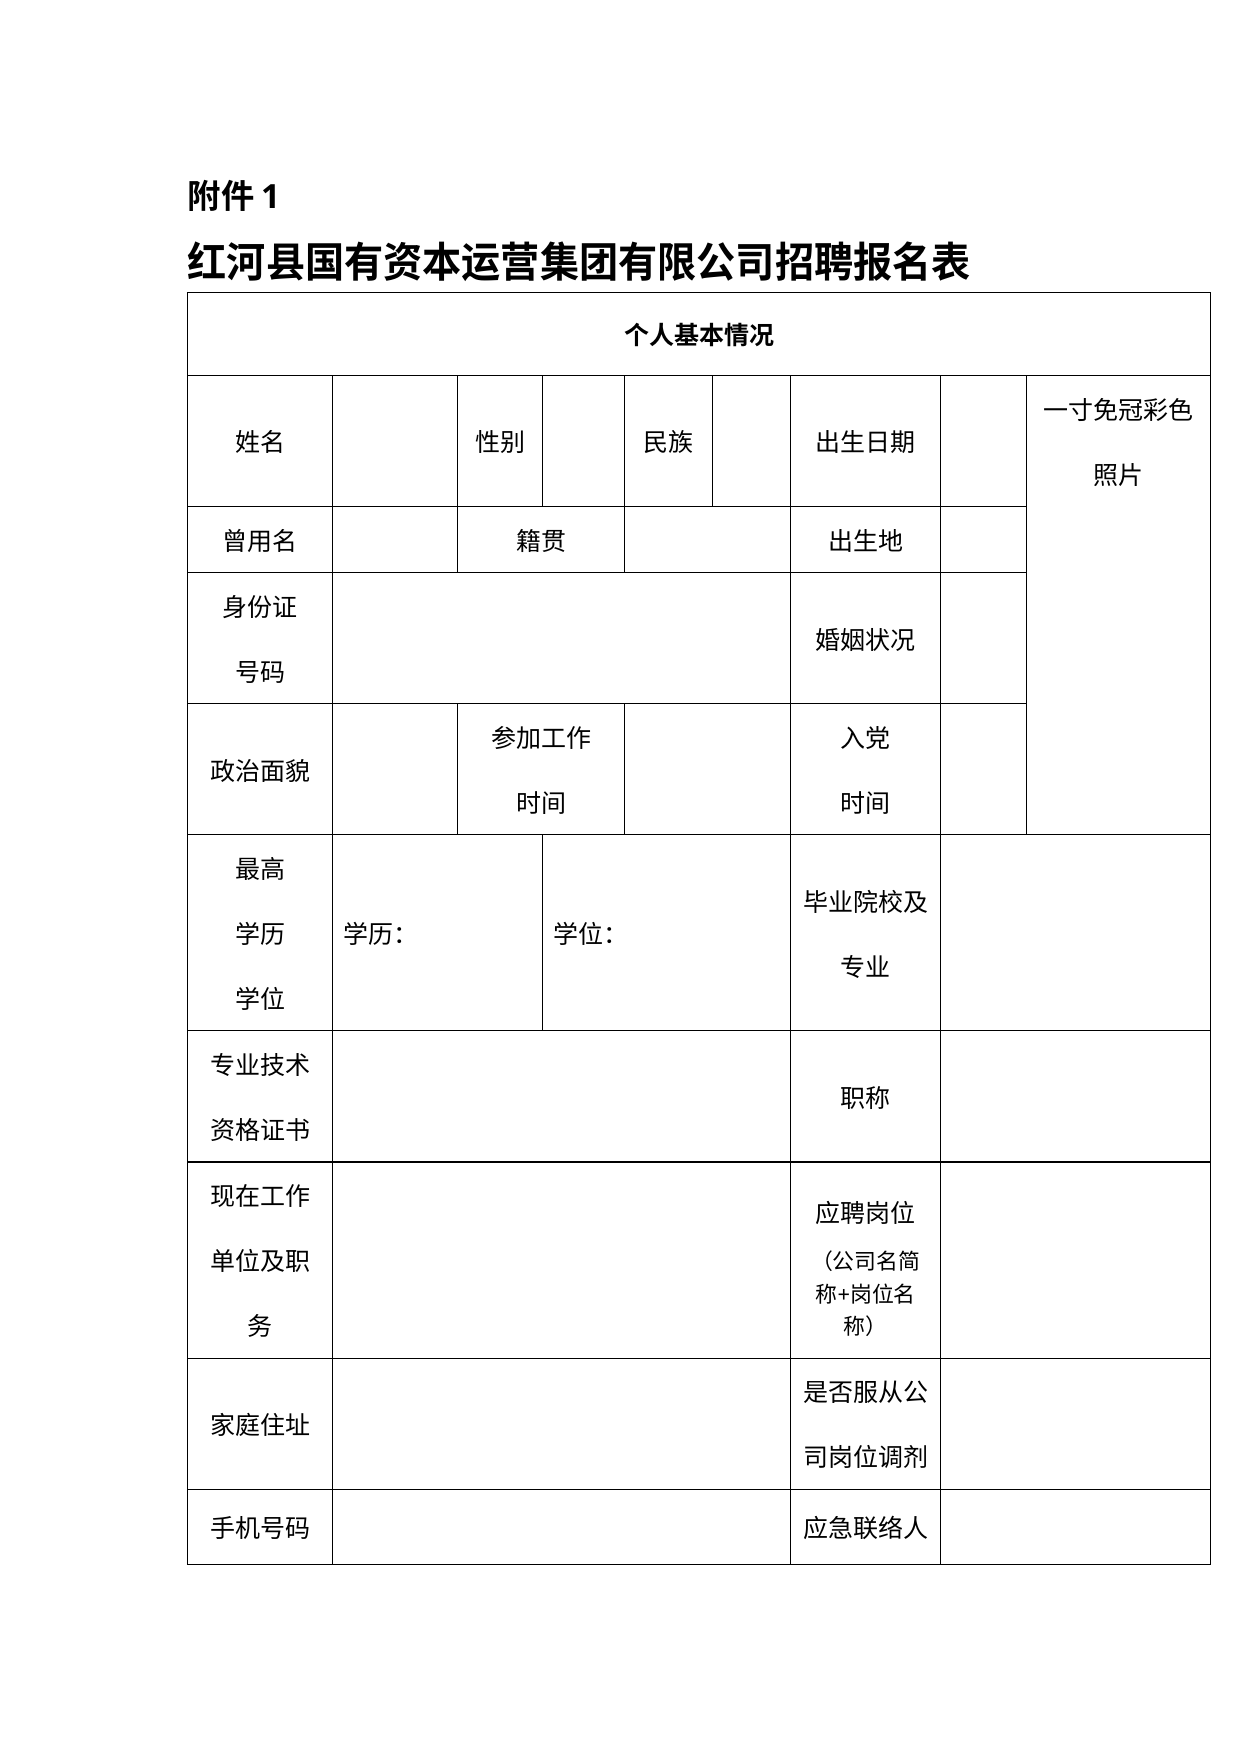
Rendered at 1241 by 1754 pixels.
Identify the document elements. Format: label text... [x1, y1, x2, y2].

table_cell [333, 704, 457, 834]
table_cell [941, 704, 1026, 834]
table_header 个人基本情况 [188, 293, 1210, 375]
table_cell [941, 573, 1026, 703]
table_cell 现在工作单位及职务 [188, 1163, 332, 1357]
table_cell [333, 1163, 790, 1357]
table_cell [941, 835, 1210, 1030]
table_cell 手机号码 [188, 1490, 332, 1564]
table_cell [625, 704, 790, 834]
table_cell [333, 1359, 790, 1488]
table_cell [941, 507, 1026, 572]
table_cell 参加工作 时间 [458, 704, 624, 834]
table_cell 身份证 号码 [188, 573, 332, 703]
table_cell 应急联络人/电话 [791, 1490, 940, 1564]
table_cell 出生地 [791, 507, 940, 572]
table_cell 家庭住址 [188, 1359, 332, 1488]
table_cell [941, 1490, 1210, 1564]
table_cell [713, 376, 790, 506]
table_cell 婚姻状况 [791, 573, 940, 703]
table_cell [543, 376, 624, 506]
table_cell 姓名 [188, 376, 332, 506]
table_cell 毕业院校及专业 [791, 835, 940, 1030]
table_cell [333, 376, 457, 506]
table_cell 性别 [458, 376, 542, 506]
table_cell 学历： [333, 835, 542, 1030]
table_cell 最高 学历 学位 [188, 835, 332, 1030]
table_cell [333, 573, 790, 703]
table_cell 专业技术 资格证书 [188, 1031, 332, 1161]
table_cell 学位： [543, 835, 790, 1030]
table_cell 职称 [791, 1031, 940, 1161]
table_cell 是否服从公司岗位调剂 [791, 1359, 940, 1488]
table_cell 籍贯 [458, 507, 624, 572]
table_cell [941, 1163, 1210, 1357]
table_cell [941, 376, 1026, 506]
table_cell [333, 1031, 790, 1161]
table_cell [333, 1490, 790, 1564]
table_cell 一寸免冠彩色照片 [1027, 376, 1210, 506]
table_cell [941, 1359, 1210, 1488]
text 红河县国有资本运营集团有限公司招聘报名表 [187, 227, 1053, 292]
table_cell 应聘岗位 （公司名简称+岗位名称） [791, 1163, 940, 1357]
text 附件1 [187, 162, 1053, 227]
table_cell 入党 时间 [791, 704, 940, 834]
table_cell 出生日期 [791, 376, 940, 506]
table_cell [625, 507, 790, 572]
table_cell [941, 1031, 1210, 1161]
table_cell 政治面貌 [188, 704, 332, 834]
table_cell 民族 [625, 376, 712, 506]
table_cell 曾用名 [188, 507, 332, 572]
table_cell [333, 507, 457, 572]
